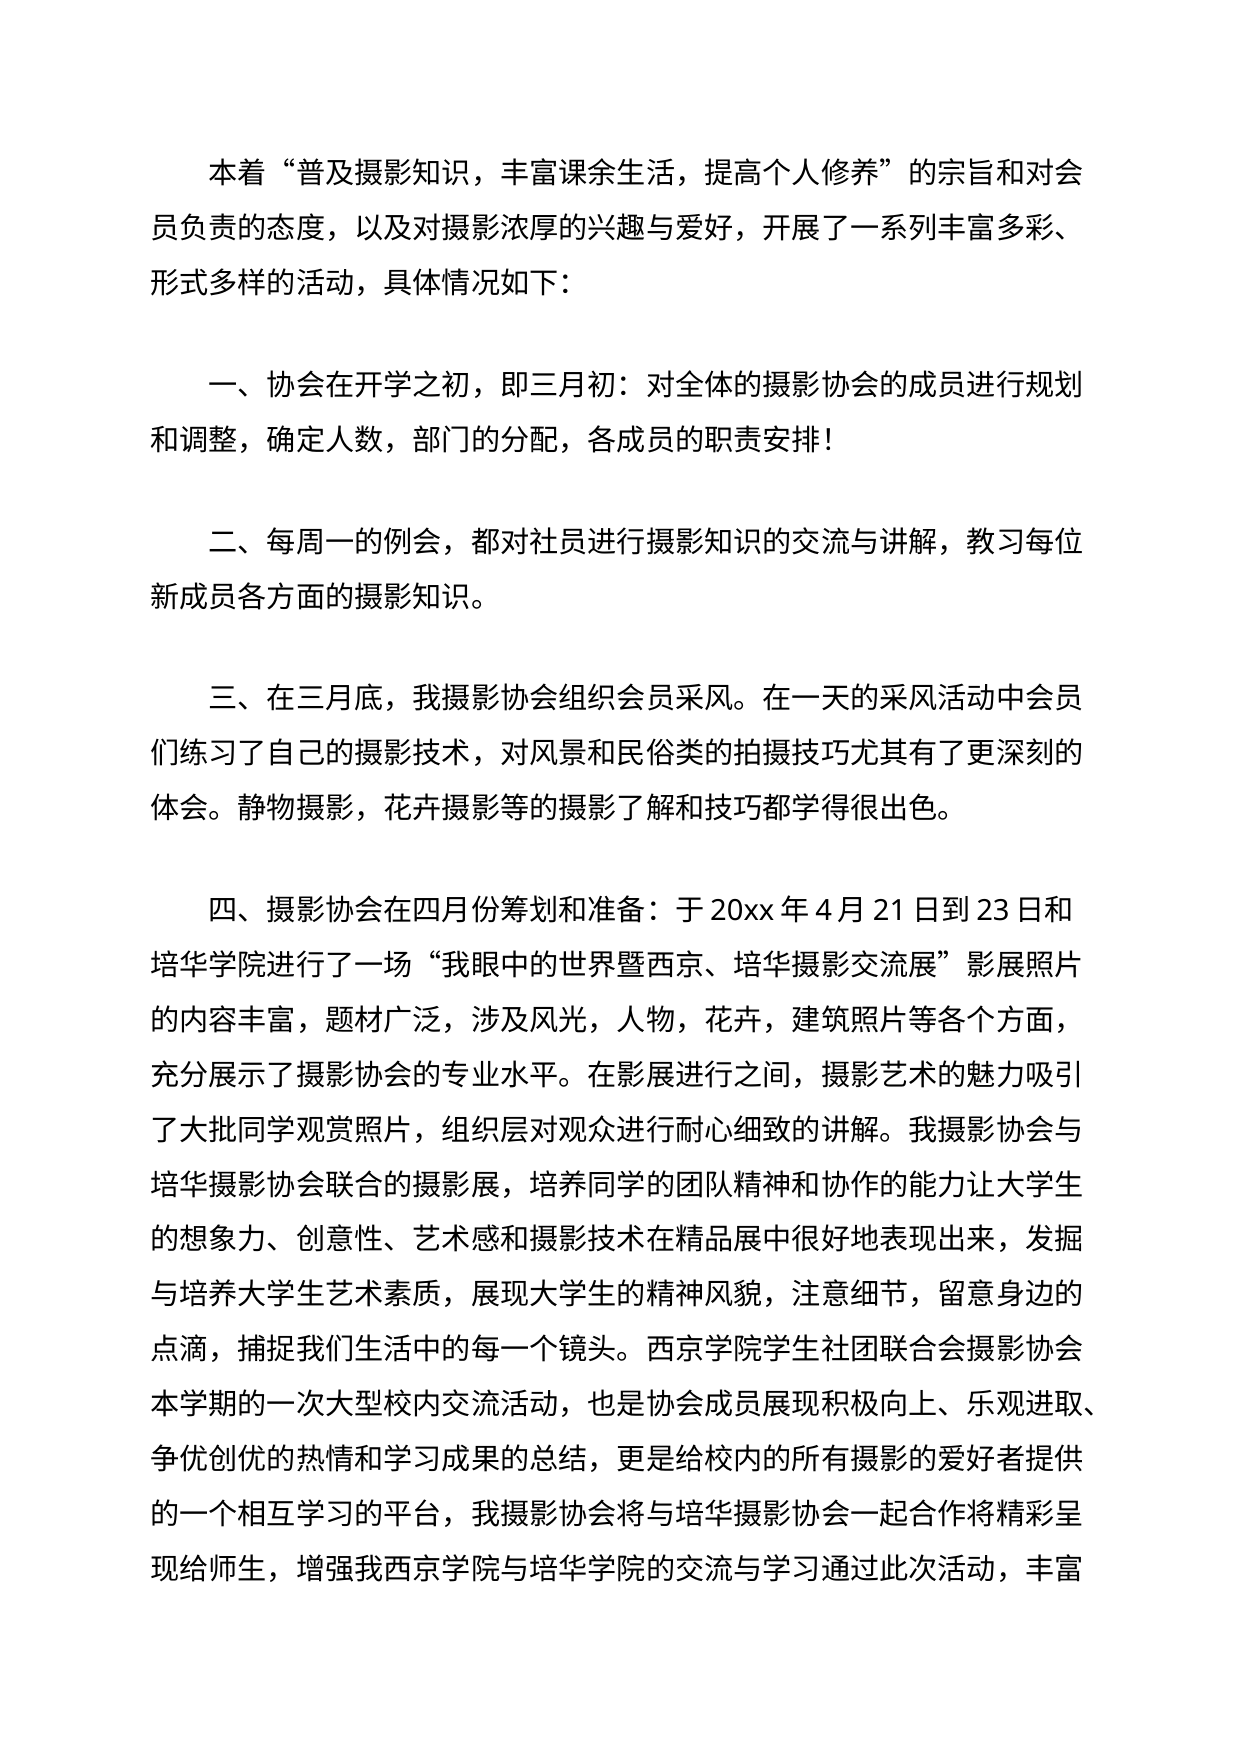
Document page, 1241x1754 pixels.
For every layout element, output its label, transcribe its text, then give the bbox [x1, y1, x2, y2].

text 一、协会在开学之初，即三月初：对全体的摄影协会的成员进行规划和调整，确定人数，部门的分配，各成员的职责安排！ [150, 362, 1090, 459]
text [150, 886, 1090, 1588]
text 二、每周一的例会，都对社员进行摄影知识的交流与讲解，教习每位新成员各方面的摄影知识。 [150, 518, 1090, 615]
text 本着“普及摄影知识，丰富课余生活，提高个人修养”的宗旨和对会员负责的态度，以及对摄影浓厚的兴趣与爱好，开展了一系列丰富多彩、形式多样的活动，具体情况如下： [150, 150, 1090, 302]
text 三、在三月底，我摄影协会组织会员采风。在一天的采风活动中会员们练习了自己的摄影技术，对风景和民俗类的拍摄技巧尤其有了更深刻的体会。静物摄影，花卉摄影等的摄影了解和技巧都学得很出色。 [150, 675, 1090, 827]
